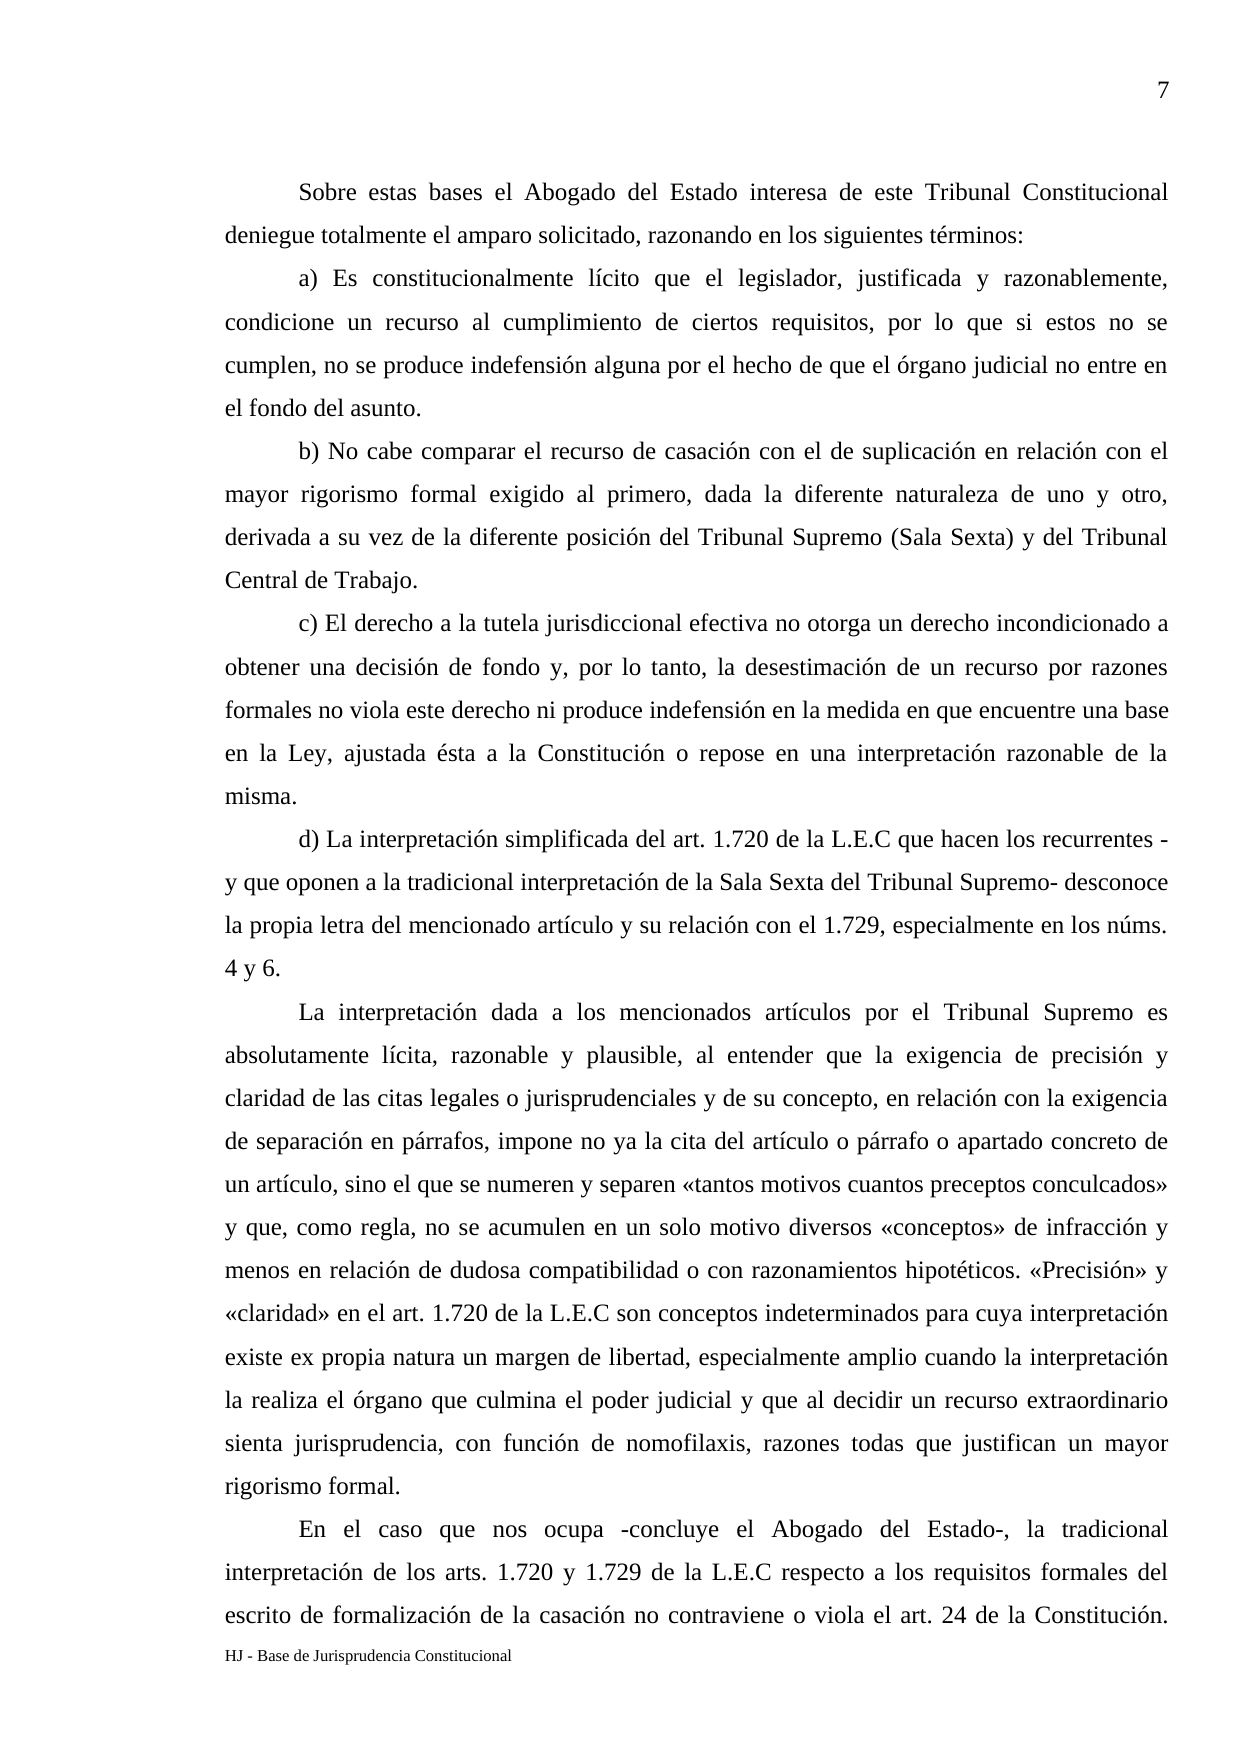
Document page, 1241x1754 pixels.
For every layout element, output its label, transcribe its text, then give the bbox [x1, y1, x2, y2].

text c) El derecho a la tutela jurisdiccional efectiva no otorga un derecho incondicionado a obtener una decisión de fondo y, por lo tanto, la desestimación de un recurso por razones formales no viola este derecho ni produce indefensión en la medida en que encuentre una base en la Ley, ajustada ésta a la Constitución o repose en una interpretación razonable de la misma. [224, 608, 1169, 810]
text b) No cabe comparar el recurso de casación con el de suplicación en relación con el mayor rigorismo formal exigido al primero, dada la diferente naturaleza de uno y otro, derivada a su vez de la diferente posición del Tribunal Supremo (Sala Sexta) y del Tribunal Central de Trabajo. [224, 436, 1169, 594]
text d) La interpretación simplificada del art. 1.720 de la L.E.C que hacen los recurrentes -y que oponen a la tradicional interpretación de la Sala Sexta del Tribunal Supremo- desconoce la propia letra del mencionado artículo y su relación con el 1.729, especialmente en los núms. 4 y 6. [224, 824, 1169, 982]
text Sobre estas bases el Abogado del Estado interesa de este Tribunal Constitucional deniegue totalmente el amparo solicitado, razonando en los siguientes términos: [224, 177, 1169, 249]
text a) Es constitucionalmente lícito que el legislador, justificada y razonablemente, condicione un recurso al cumplimiento de ciertos requisitos, por lo que si estos no se cumplen, no se produce indefensión alguna por el hecho de que el órgano judicial no entre en el fondo del asunto. [224, 263, 1169, 422]
text La interpretación dada a los mencionados artículos por el Tribunal Supremo es absolutamente lícita, razonable y plausible, al entender que la exigencia de precisión y claridad de las citas legales o jurisprudenciales y de su concepto, en relación con la exigencia de separación en párrafos, impone no ya la cita del artículo o párrafo o apartado concreto de un artículo, sino el que se numeren y separen «tantos motivos cuantos preceptos conculcados» y que, como regla, no se acumulen en un solo motivo diversos «conceptos» de infracción y menos en relación de dudosa compatibilidad o con razonamientos hipotéticos. «Precisión» y «claridad» en el art. 1.720 de la L.E.C son conceptos indeterminados para cuya interpretación existe ex propia natura un margen de libertad, especialmente amplio cuando la interpretación la realiza el órgano que culmina el poder judicial y que al decidir un recurso extraordinario sienta jurisprudencia, con función de nomofilaxis, razones todas que justifican un mayor rigorismo formal. [224, 997, 1169, 1500]
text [224, 1514, 1169, 1629]
